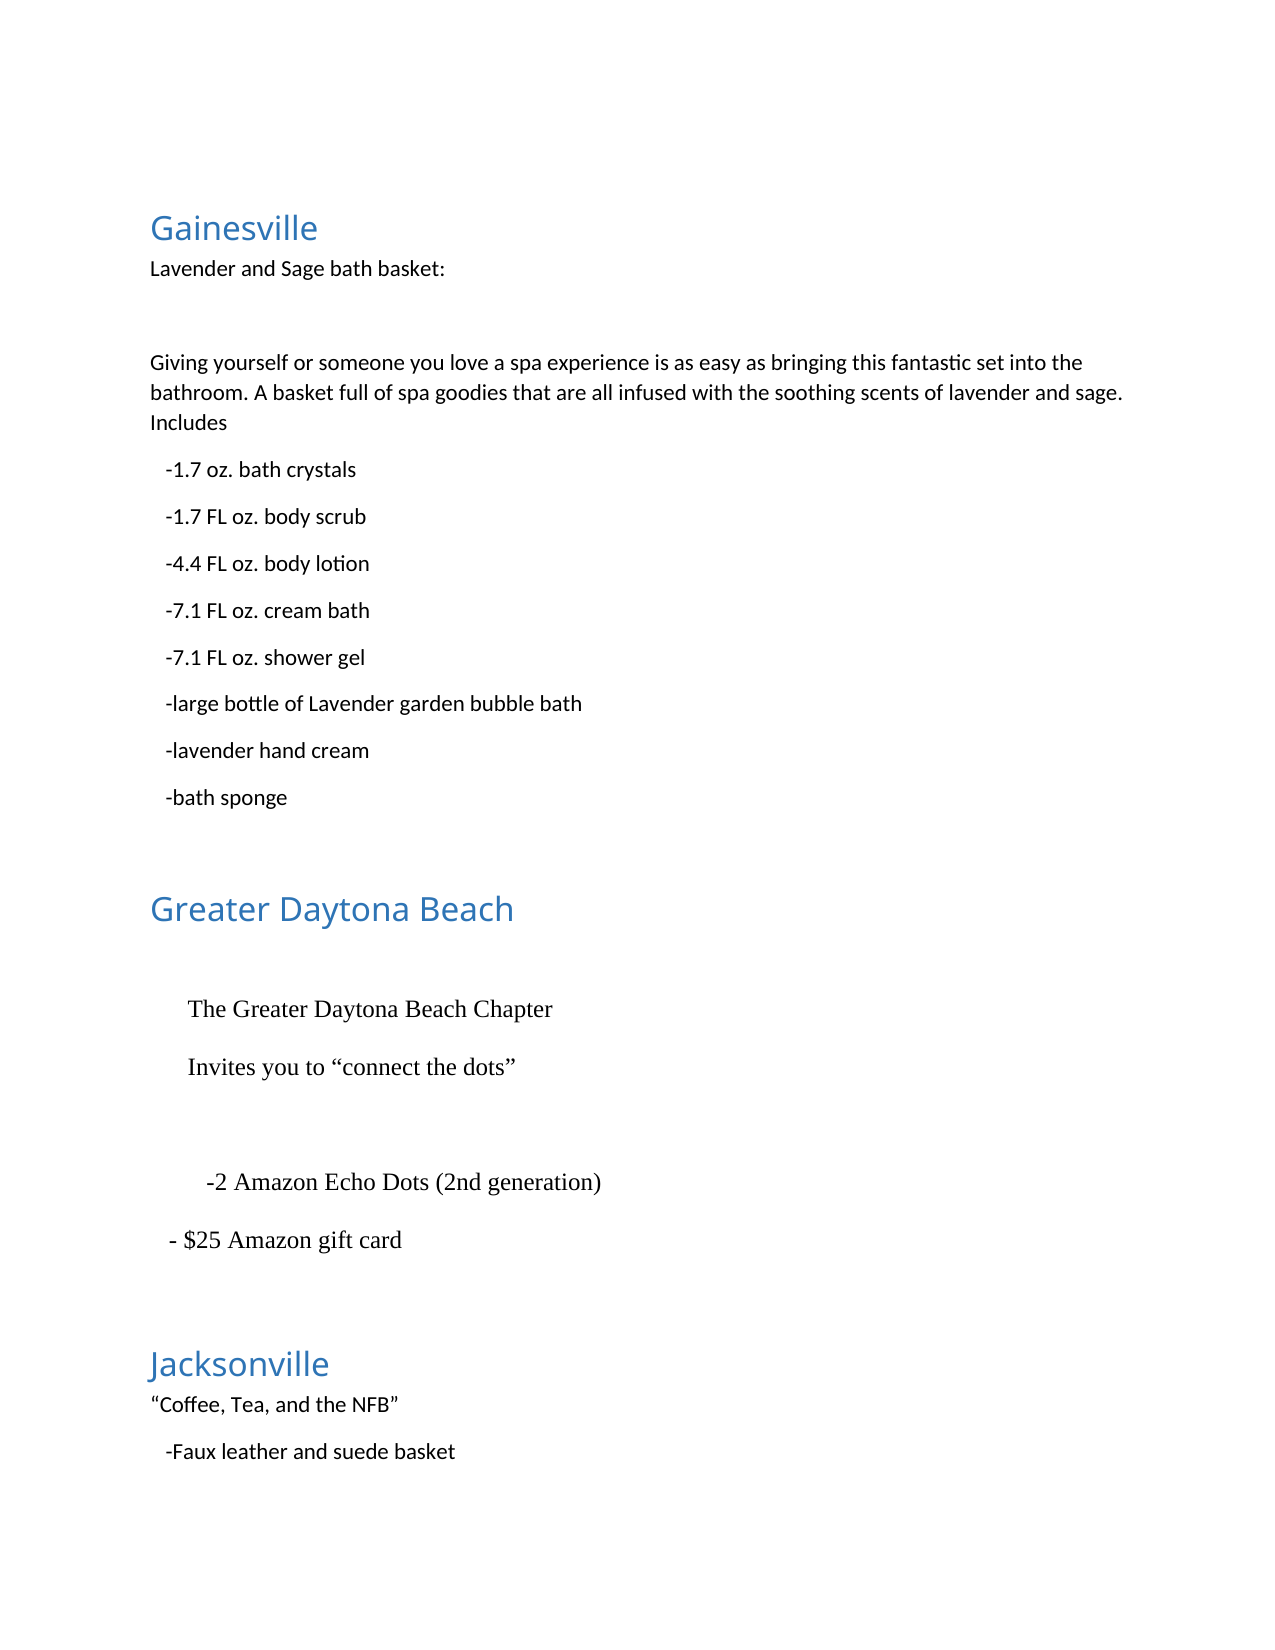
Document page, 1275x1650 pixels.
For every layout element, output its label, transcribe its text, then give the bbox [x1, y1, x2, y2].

text -lavender hand cream [150, 736, 1125, 764]
text -large bottle of Lavender garden bubble bath [150, 689, 1125, 718]
text - $25 Amazon gift card [150, 1225, 1125, 1254]
text Invites you to “connect the dots” [187, 1052, 1087, 1080]
subtitle Gainesville [150, 205, 1125, 251]
text -4.4 FL oz. body lotion [150, 549, 1125, 577]
text “Coffee, Tea, and the NFB” [150, 1390, 1125, 1418]
text Giving yourself or someone you love a spa experience is as easy as bringing this fantastic set into the bathroom. A basket full of spa goodies that are all infused with the soothing scents of lavender and sage. Includes [150, 348, 1125, 436]
text -1.7 FL oz. body scrub [150, 502, 1125, 530]
subtitle Jacksonville [150, 1341, 1125, 1387]
subtitle Greater Daytona Beach [150, 885, 1125, 931]
text Lavender and Sage bath basket: [150, 254, 1125, 282]
text The Greater Daytona Beach Chapter [187, 994, 1087, 1022]
text -7.1 FL oz. shower gel [150, 643, 1125, 671]
text -Faux leather and suede basket [150, 1437, 1125, 1465]
text -7.1 FL oz. cream bath [150, 596, 1125, 624]
text -2 Amazon Echo Dots (2nd generation) [187, 1167, 1087, 1196]
text -bath sponge [150, 783, 1125, 811]
text -1.7 oz. bath crystals [150, 455, 1125, 483]
